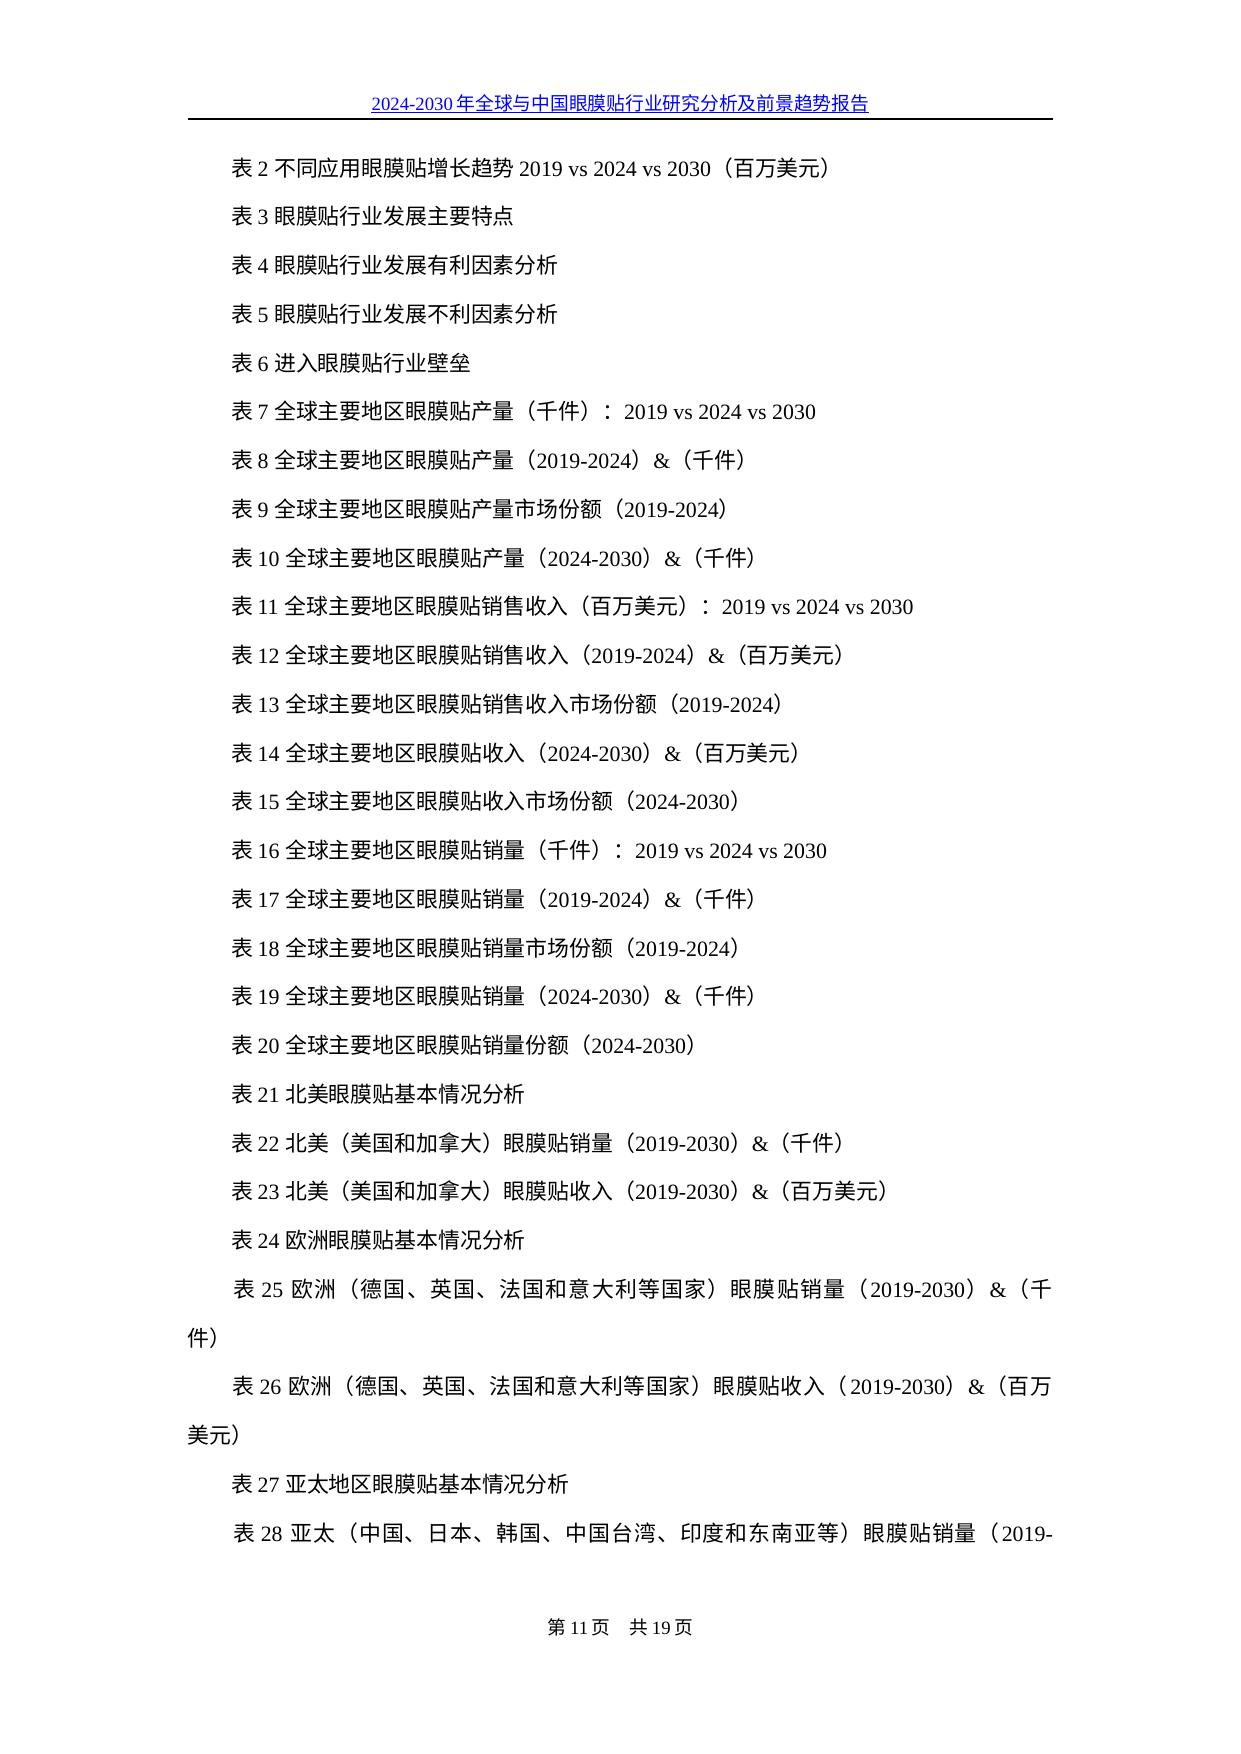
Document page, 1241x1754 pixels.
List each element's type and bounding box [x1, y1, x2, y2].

text [187, 150, 1053, 1548]
